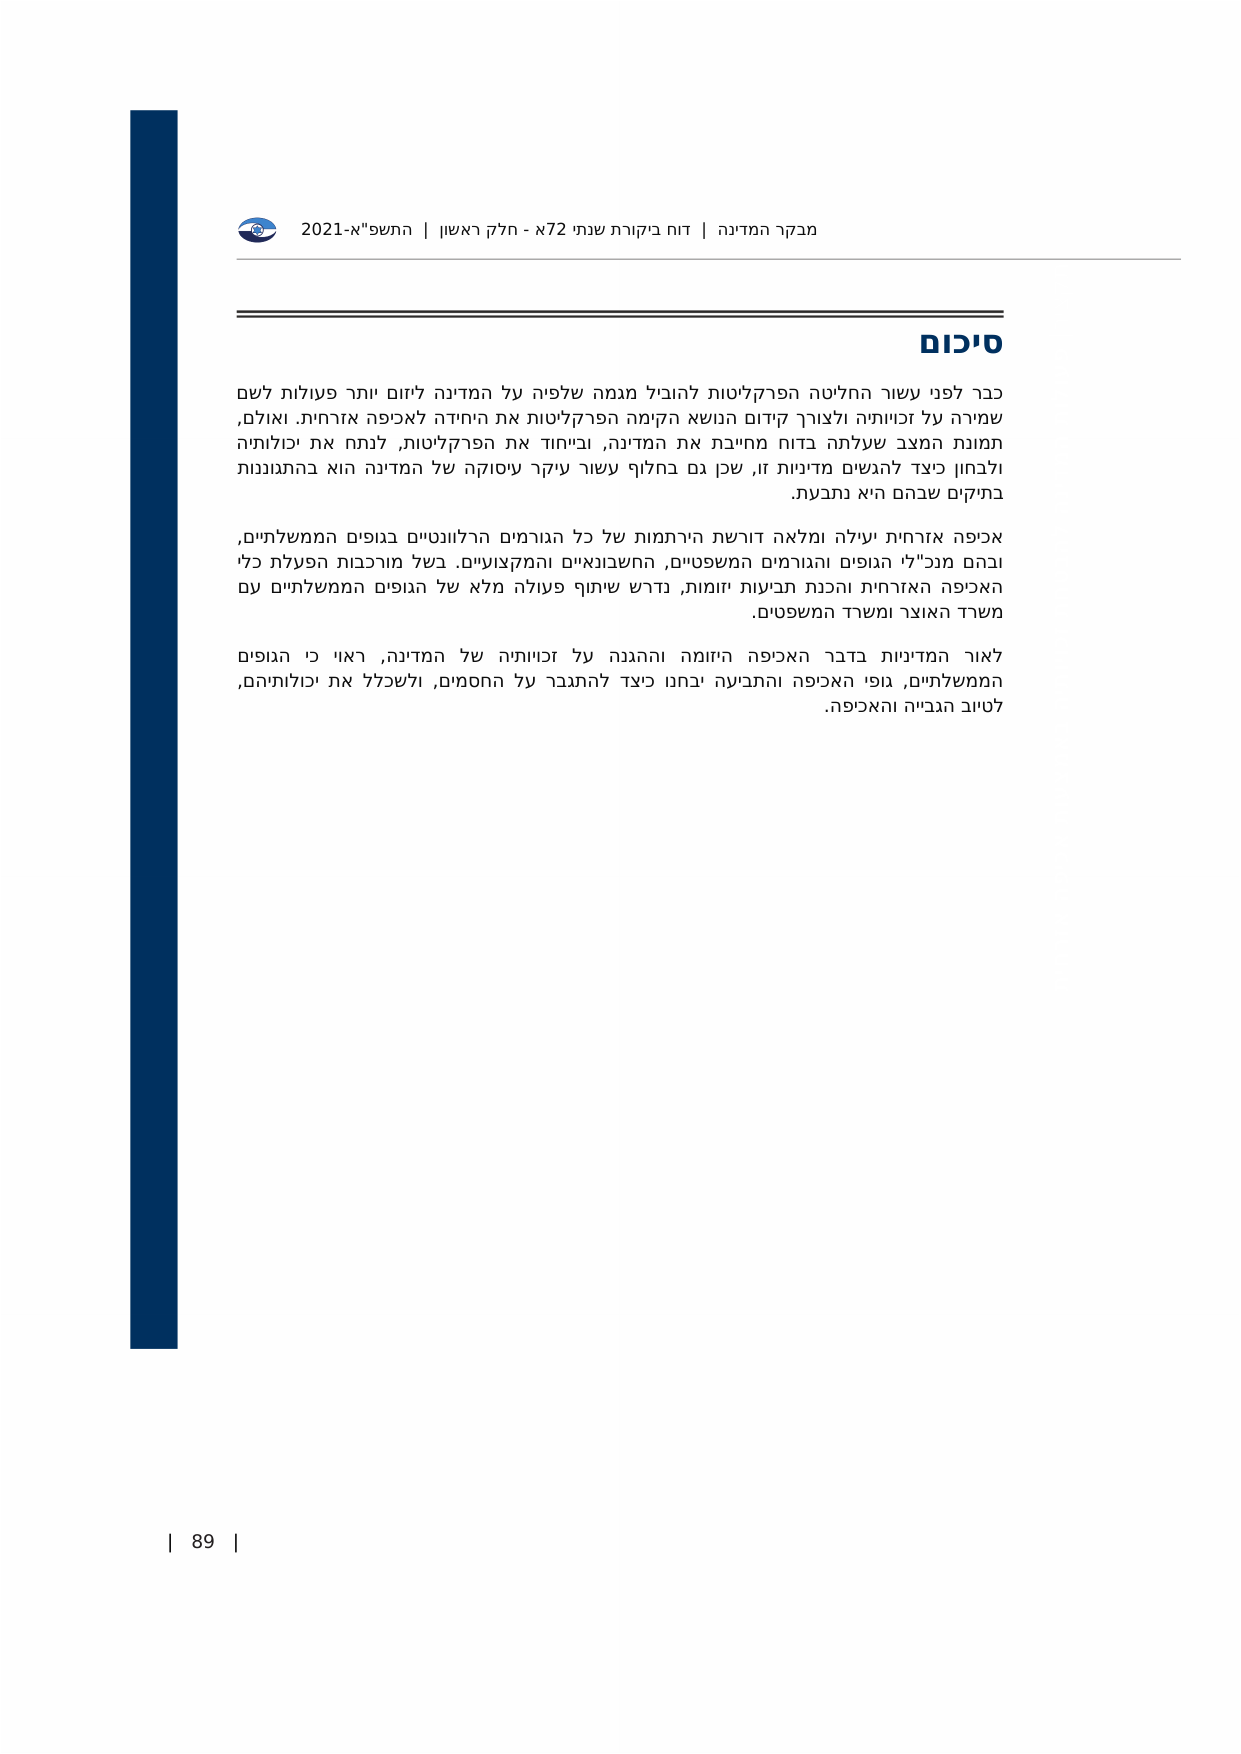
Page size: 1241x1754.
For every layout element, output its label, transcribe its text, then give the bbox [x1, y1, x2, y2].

text כבר לפני עשור החליטה הפרקליטות להוביל מגמה שלפיה על המדינה ליזום יותר פעולות לשם שמירה על זכויותיה ולצורך קידום הנושא הקימה הפרקליטות את היחידה לאכיפה אזרחית. ואולם, תמונת המצב שעלתה בדוח מחייבת את המדינה, ובייחוד את הפרקליטות, לנתח את יכולותיה ולבחון כיצד להגשים מדיניות זו, שכן גם בחלוף עשור עיקר עיסוקה של המדינה הוא בהתגוננות בתיקים שבהם היא נתבעת. [236, 380, 1004, 505]
text לאור המדיניות בדבר האכיפה היזומה וההגנה על זכויותיה של המדינה, ראוי כי הגופים הממשלתיים, גופי האכיפה והתביעה יבחנו כיצד להתגבר על החסמים, ולשכלל את יכולותיהם, לטיוב הגבייה והאכיפה. [236, 642, 1004, 717]
text אכיפה אזרחית יעילה ומלאה דורשת הירתמות של כל הגורמים הרלוונטיים בגופים הממשלתיים, ובהם מנכ"לי הגופים והגורמים המשפטיים, החשבונאיים והמקצועיים. בשל מורכבות הפעלת כלי האכיפה האזרחית והכנת תביעות יזומות, נדרש שיתוף פעולה מלא של הגופים הממשלתיים עם משרד האוצר ומשרד המשפטים. [236, 523, 1004, 623]
picture [1, 1, 1240, 1753]
text סיכום [236, 322, 1004, 361]
